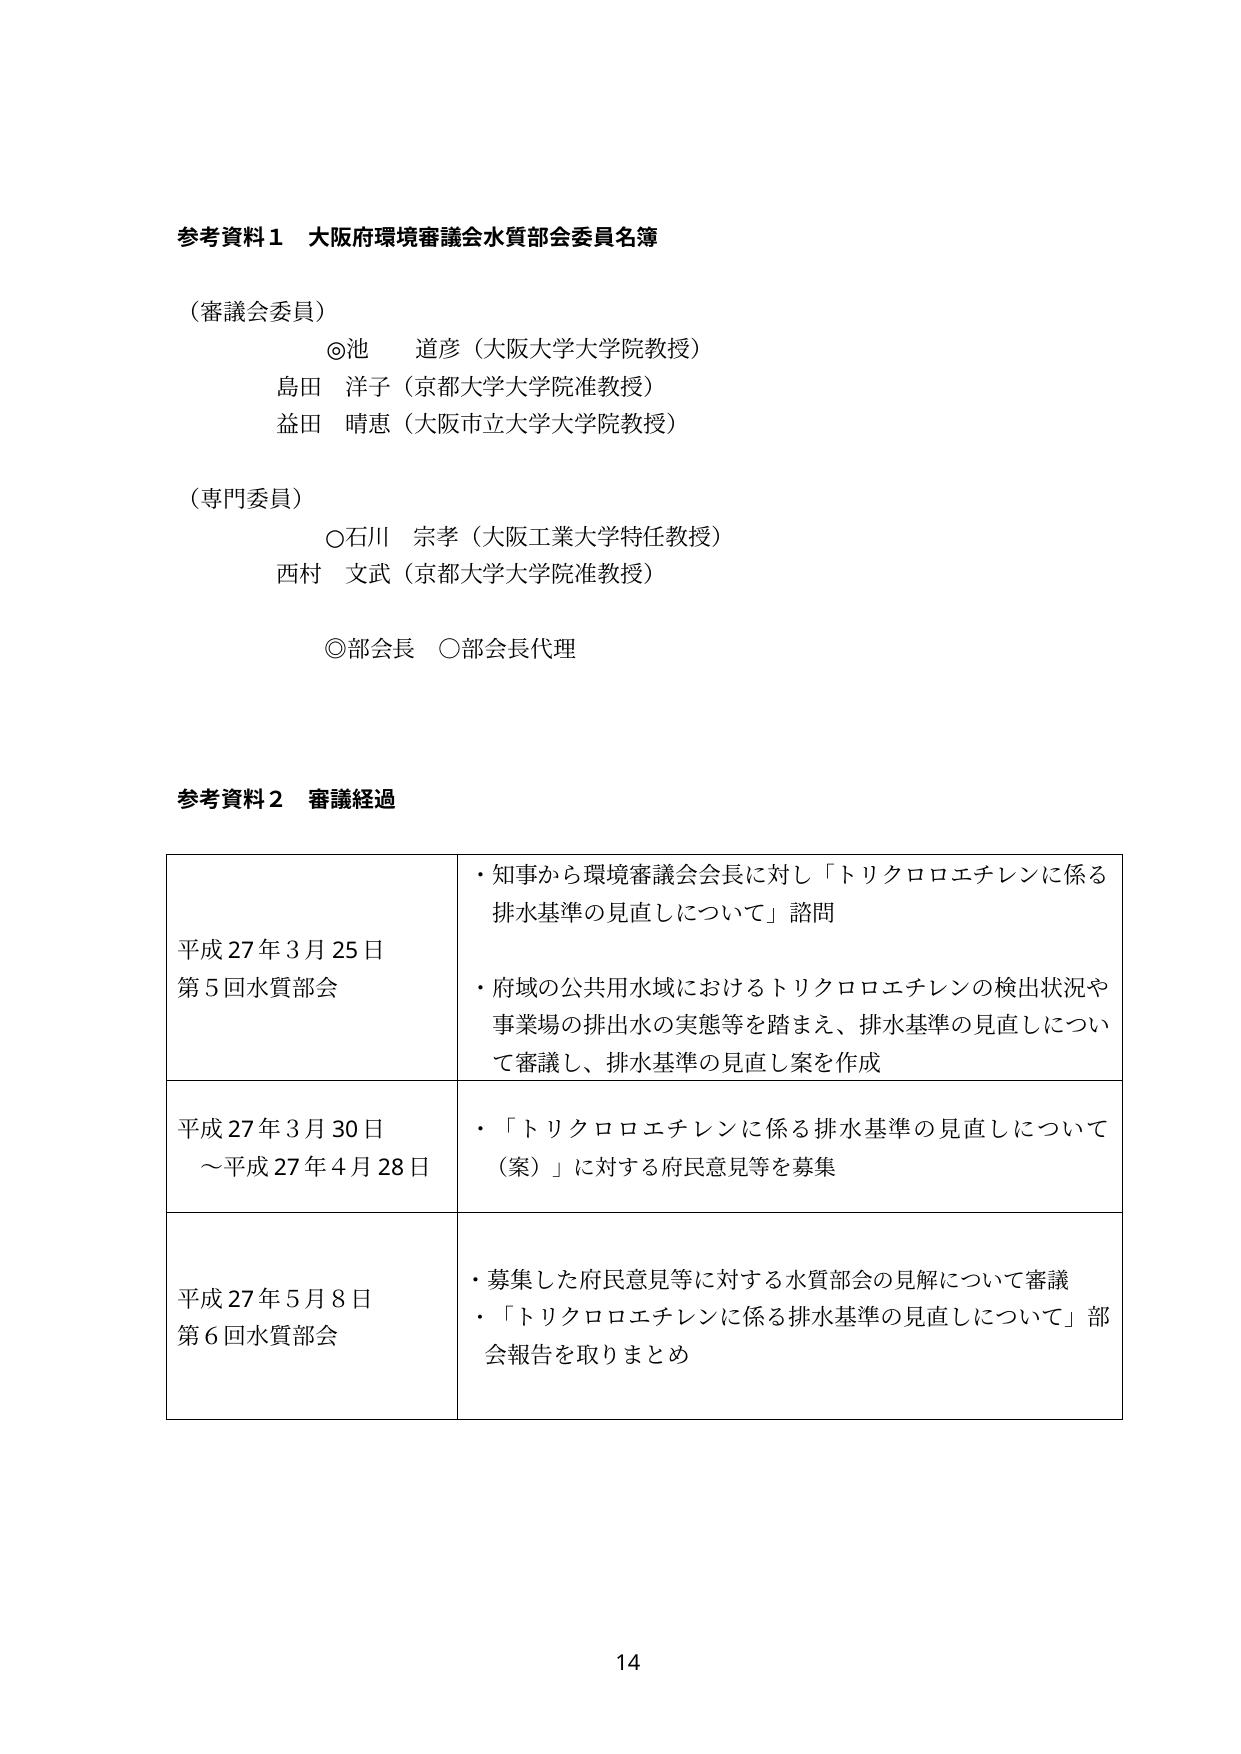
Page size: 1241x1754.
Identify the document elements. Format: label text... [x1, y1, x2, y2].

text ◎池 道彦（大阪大学大学院教授） [177, 329, 1078, 367]
text （審議会委員） [177, 292, 1078, 329]
text 西村 文武（京都大学大学院准教授） [177, 554, 1078, 592]
subtitle 参考資料１ 大阪府環境審議会水質部会委員名簿 [177, 217, 1078, 254]
table_cell 平成27年５月８日 第６回水質部会 [167, 1213, 457, 1418]
text ◎部会長 ○部会長代理 [177, 629, 1078, 667]
text 島田 洋子（京都大学大学院准教授） [177, 367, 1078, 404]
table_cell ・募集した府民意見等に対する水質部会の見解について審議 ・「トリクロロエチレンに係る排水基準の見直しについて」部会報告を取りまとめ [458, 1213, 1122, 1418]
text （専門委員） [177, 479, 1078, 517]
table_header 平成27年３月25日 第５回水質部会 [167, 855, 457, 1080]
text 益田 晴恵（大阪市立大学大学院教授） [177, 404, 1078, 442]
table_cell ・「トリクロロエチレンに係る排水基準の見直しについて（案）」に対する府民意見等を募集 [458, 1081, 1122, 1212]
table_header ・知事から環境審議会会長に対し「トリクロロエチレンに係る排水基準の見直しについて」諮問 ・府域の公共用水域におけるトリクロロエチレンの検出状況や事業場の排出水の実態等を踏まえ、排水基準の見直しについて審議し、排水基準の見直し案を作成 [458, 855, 1122, 1080]
table_cell 平成27年３月30日 ～平成27年４月28日 [167, 1081, 457, 1212]
subtitle 参考資料２ 審議経過 [177, 779, 1078, 817]
text ○石川 宗孝（大阪工業大学特任教授） [177, 517, 1078, 554]
